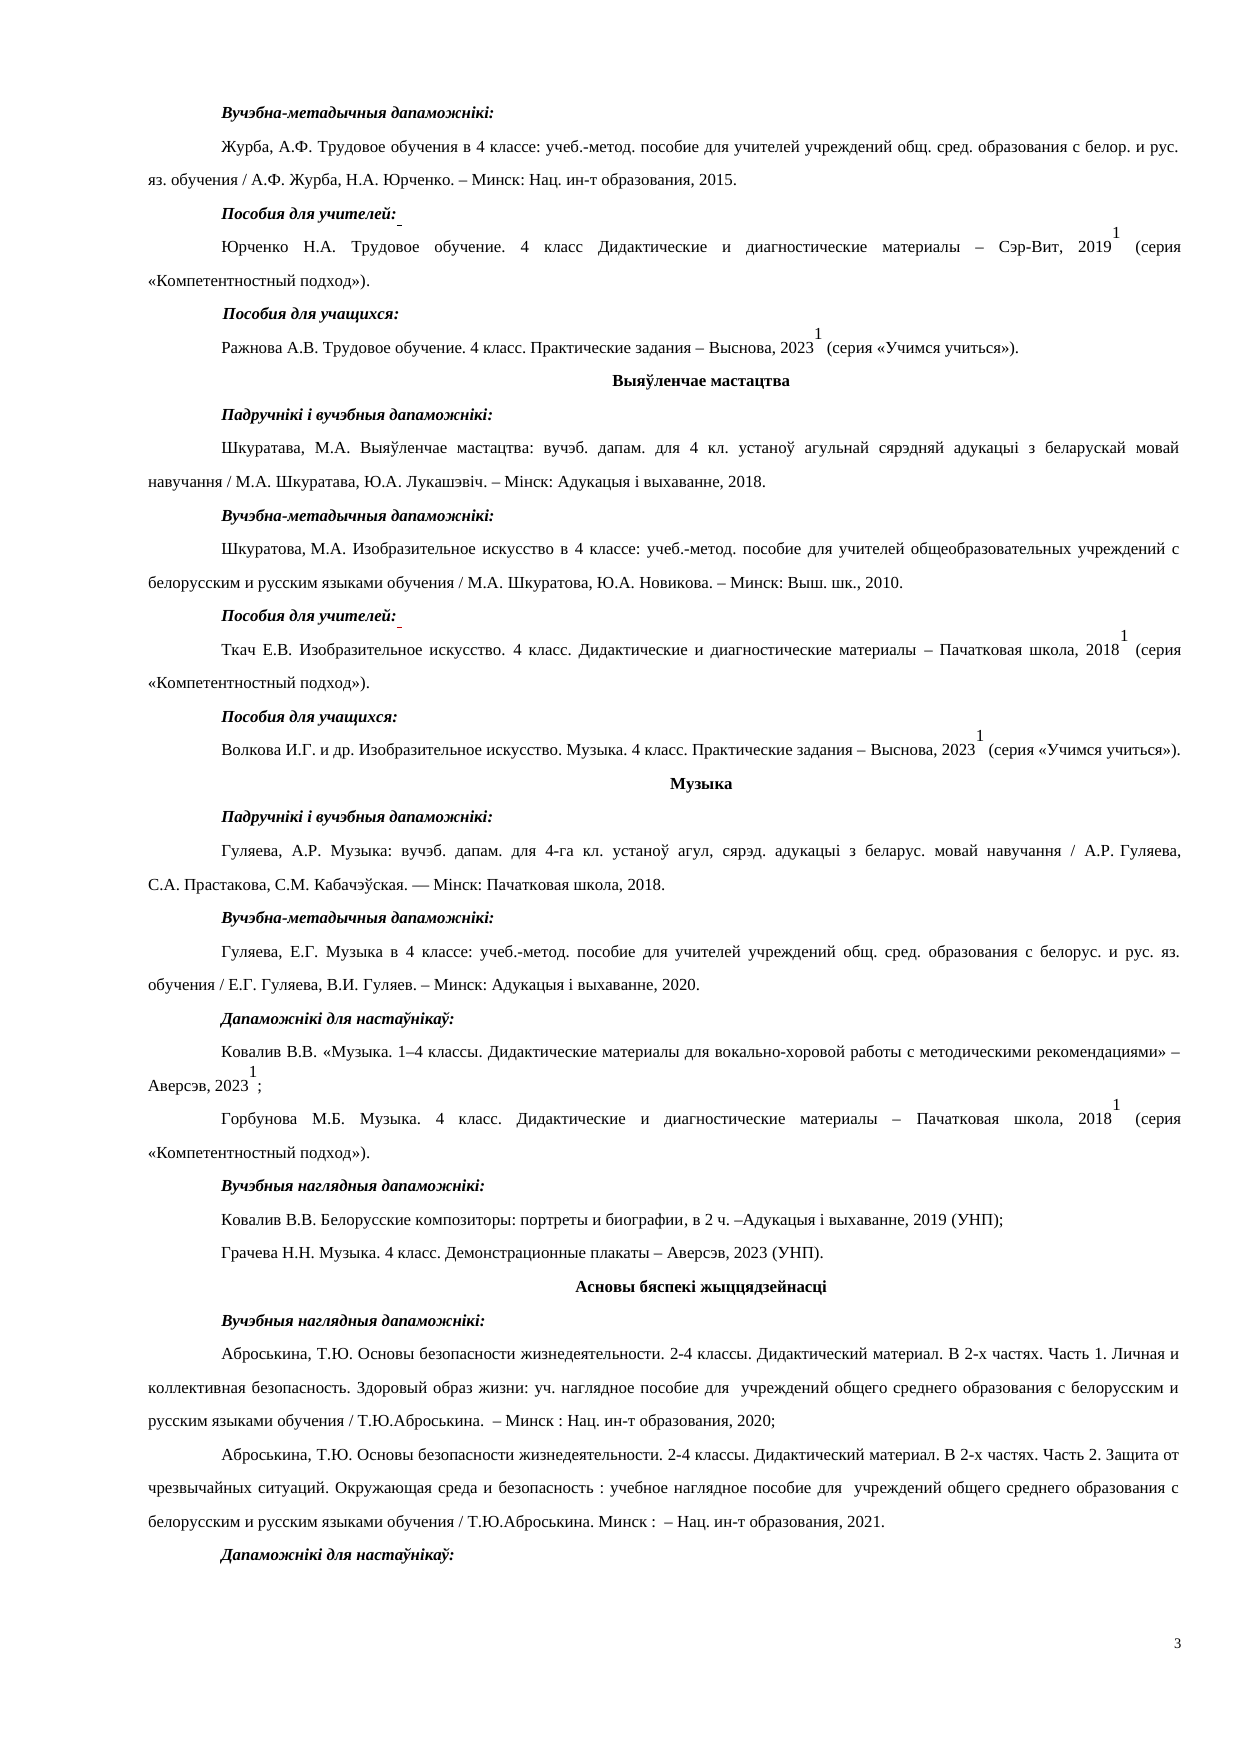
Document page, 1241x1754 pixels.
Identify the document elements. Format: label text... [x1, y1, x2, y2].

text Пособия для учителей: [147, 592, 1181, 625]
text Волкова И.Г. и др. Изобразительное искусство. Музыка. 4 класс. Практические задания – Выснова, 20231 (серия «Учимся учиться»). [148, 726, 870, 759]
text Вучэбныя наглядныя дапаможнікі: [148, 1162, 1181, 1196]
text Дапаможнікі для настаўнікаў: [148, 1531, 1181, 1564]
text Грачева Н.Н. Музыка. 4 класс. Демонстрационные плакаты – Аверсэв, 2023 (УНП). [148, 1229, 1181, 1263]
text Асновы бяспекі жыццядзейнасці [148, 1263, 1181, 1296]
text Вучэбныя наглядныя дапаможнікі: [148, 1296, 1181, 1330]
text Пособия для учащихся: [148, 290, 1181, 323]
text Ткач Е.В. Изобразительное искусство. 4 класс. Дидактические и диагностические материалы – Пачатковая школа, 20181 (серия «Компетентностный подход»). [148, 625, 1181, 692]
text Падручнікі і вучэбныя дапаможнікі: [148, 793, 1181, 827]
text Журба, А.Ф. Трудовое обучения в 4 классе: учеб.-метод. пособие для учителей учреждений общ. сред. образования с белор. и рус. яз. обучения / А.Ф. Журба, Н.А. Юрченко. – Минск: Нац. ин-т образования, 2015. [148, 122, 1181, 189]
text Ковалив В.В. «Музыка. 1–4 классы. Дидактические материалы для вокально-хоровой работы с методическими рекомендациями» – Аверсэв, 20231; [148, 1028, 1181, 1095]
text Юрченко Н.А. Трудовое обучение. 4 класс Дидактические и диагностические материалы – Сэр-Вит, 20191 (серия «Компетентностный подход»). [148, 223, 1181, 290]
text Аброськина, Т.Ю. Основы безопасности жизнедеятельности. 2-4 классы. Дидактический материал. В 2-х частях. Часть 2. Защита от чрезвычайных ситуаций. Окружающая среда и безопасность : учебное наглядное пособие для учреждений общего среднего образования с белорусским и русским языками обучения / Т.Ю.Аброськина. Минск : – Нац. ин-т образования, 2021. [148, 1430, 1181, 1531]
text Музыка [148, 759, 1181, 793]
text Вучэбна-метадычныя дапаможнікі: [148, 89, 1181, 122]
text Вучэбна-метадычныя дапаможнікі: [148, 894, 1181, 927]
text Дапаможнікі для настаўнікаў: [148, 994, 1181, 1028]
text Ковалив В.В. Белорусские композиторы: портреты и биографии, в 2 ч. –Адукацыя і выхаванне, 2019 (УНП); [148, 1196, 1181, 1229]
text Пособия для учащихся: [148, 692, 1181, 726]
text Выяўленчае мастацтва [148, 357, 1181, 391]
text Горбунова М.Б. Музыка. 4 класс. Дидактические и диагностические материалы – Пачатковая школа, 20181 (серия «Компетентностный подход»). [148, 1095, 1181, 1162]
text Аброськина, Т.Ю. Основы безопасности жизнедеятельности. 2-4 классы. Дидактический материал. В 2-х частях. Часть 1. Личная и коллективная безопасность. Здоровый образ жизни: уч. наглядное пособие для учреждений общего среднего образования с белорусским и русским языками обучения / Т.Ю.Аброськина. – Минск : Нац. ин-т образования, 2020; [148, 1330, 1181, 1430]
text Пособия для учителей: [147, 189, 1181, 223]
text Гуляева, Е.Г. Музыка в 4 классе: учеб.-метод. пособие для учителей учреждений общ. сред. образования с белорус. и рус. яз. обучения / Е.Г. Гуляева, В.И. Гуляев. – Минск: Адукацыя і выхаванне, 2020. [148, 927, 1181, 994]
text Шкуратава, М.А. Выяўленчае мастацтва: вучэб. дапам. для 4 кл. устаноў агульнай сярэдняй адукацыі з беларускай мовай навучання / М.А. Шкуратава, Ю.А. Лукашэвіч. – Мінск: Адукацыя і выхаванне, 2018. [148, 424, 1181, 491]
text Падручнікі і вучэбныя дапаможнікі: [148, 391, 1181, 424]
text Ражнова А.В. Трудовое обучение. 4 класс. Практические задания – Выснова, 20231 (серия «Учимся учиться»). [148, 323, 1181, 357]
text Гуляева, А.Р. Музыка: вучэб. дапам. для 4-га кл. устаноў агул, сярэд. адукацыі з беларус. мовай навучання / А.Р. Гуляева, С.А. Прастакова, С.М. Кабачэўская. — Мінск: Пачатковая школа, 2018. [148, 827, 1181, 894]
text Вучэбна-метадычныя дапаможнікі: [148, 491, 1181, 525]
text Шкуратова, М.А. Изобразительное искусство в 4 классе: учеб.-метод. пособие для учителей общеобразовательных учреждений с белорусским и русским языками обучения / М.А. Шкуратова, Ю.А. Новикова. – Минск: Выш. шк., 2010. [148, 525, 1181, 592]
